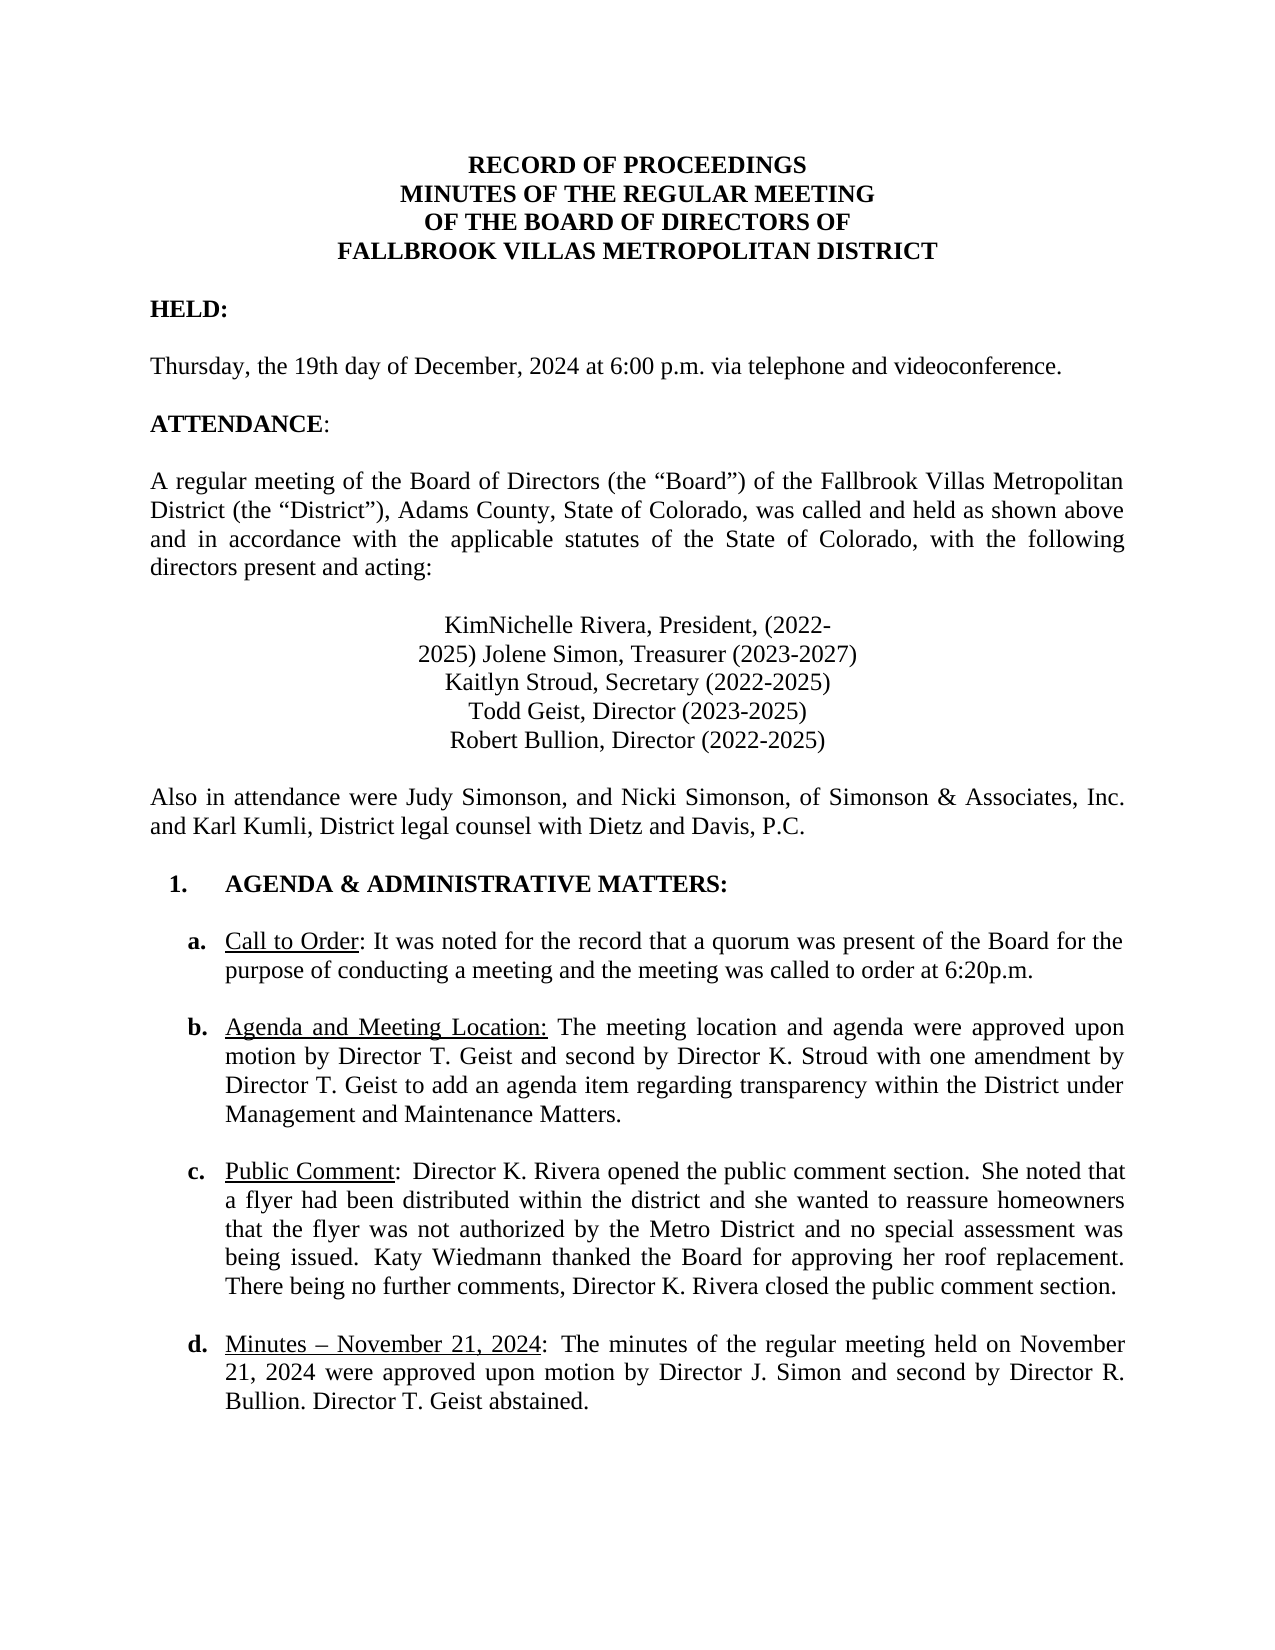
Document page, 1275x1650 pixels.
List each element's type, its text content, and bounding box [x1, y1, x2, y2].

list Agenda and Meeting Location: The meeting location and agenda were approved upon motion by Director T. Geist and second by Director K. Stroud with one amendment by Director T. Geist to add an agenda item regarding transparency within the District under Management and Maintenance Matters. [187, 1012, 1125, 1127]
text KimNichelle Rivera, President, (2022-2025) Jolene Simon, Treasurer (2023-2027) Kaitlyn Stroud, Secretary (2022-2025) Todd Geist, Director (2023-2025) [415, 610, 860, 725]
text A regular meeting of the Board of Directors (the “Board”) of the Fallbrook Villas Metropolitan District (the “District”), Adams County, State of Colorado, was called and held as shown above and in accordance with the applicable statutes of the State of Colorado, with the following directors present and acting: [150, 466, 1125, 581]
text ATTENDANCE: [150, 409, 1142, 437]
list Minutes – November 21, 2024: The minutes of the regular meeting held on November 21, 2024 were approved upon motion by Director J. Simon and second by Director R. Bullion. Director T. Geist abstained. [187, 1329, 1126, 1415]
text OF THE BOARD OF DIRECTORS OF FALLBROOK VILLAS METROPOLITAN DISTRICT [337, 207, 1009, 265]
text Also in attendance were Judy Simonson, and Nicki Simonson, of Simonson & Associates, Inc. and Karl Kumli, District legal counsel with Dietz and Davis, P.C. [150, 782, 1125, 840]
list AGENDA & ADMINISTRATIVE MATTERS: [169, 869, 1142, 897]
text Thursday, the 19th day of December, 2024 at 6:00 p.m. via telephone and videoconference. [150, 351, 1142, 380]
text HELD: [150, 294, 1142, 322]
list Public Comment: Director K. Rivera opened the public comment section. She noted that a flyer had been distributed within the district and she wanted to reassure homeowners that the flyer was not authorized by the Metro District and no special assessment was being issued. Katy Wiedmann thanked the Board for approving her roof replacement. There being no further comments, Director K. Rivera closed the public comment section. [187, 1156, 1125, 1300]
text Robert Bullion, Director (2022-2025) [301, 725, 974, 754]
list Call to Order: It was noted for the record that a quorum was present of the Board for the purpose of conducting a meeting and the meeting was called to order at 6:20p.m. [187, 926, 1125, 984]
text RECORD OF PROCEEDINGS MINUTES OF THE REGULAR MEETING [400, 150, 921, 207]
